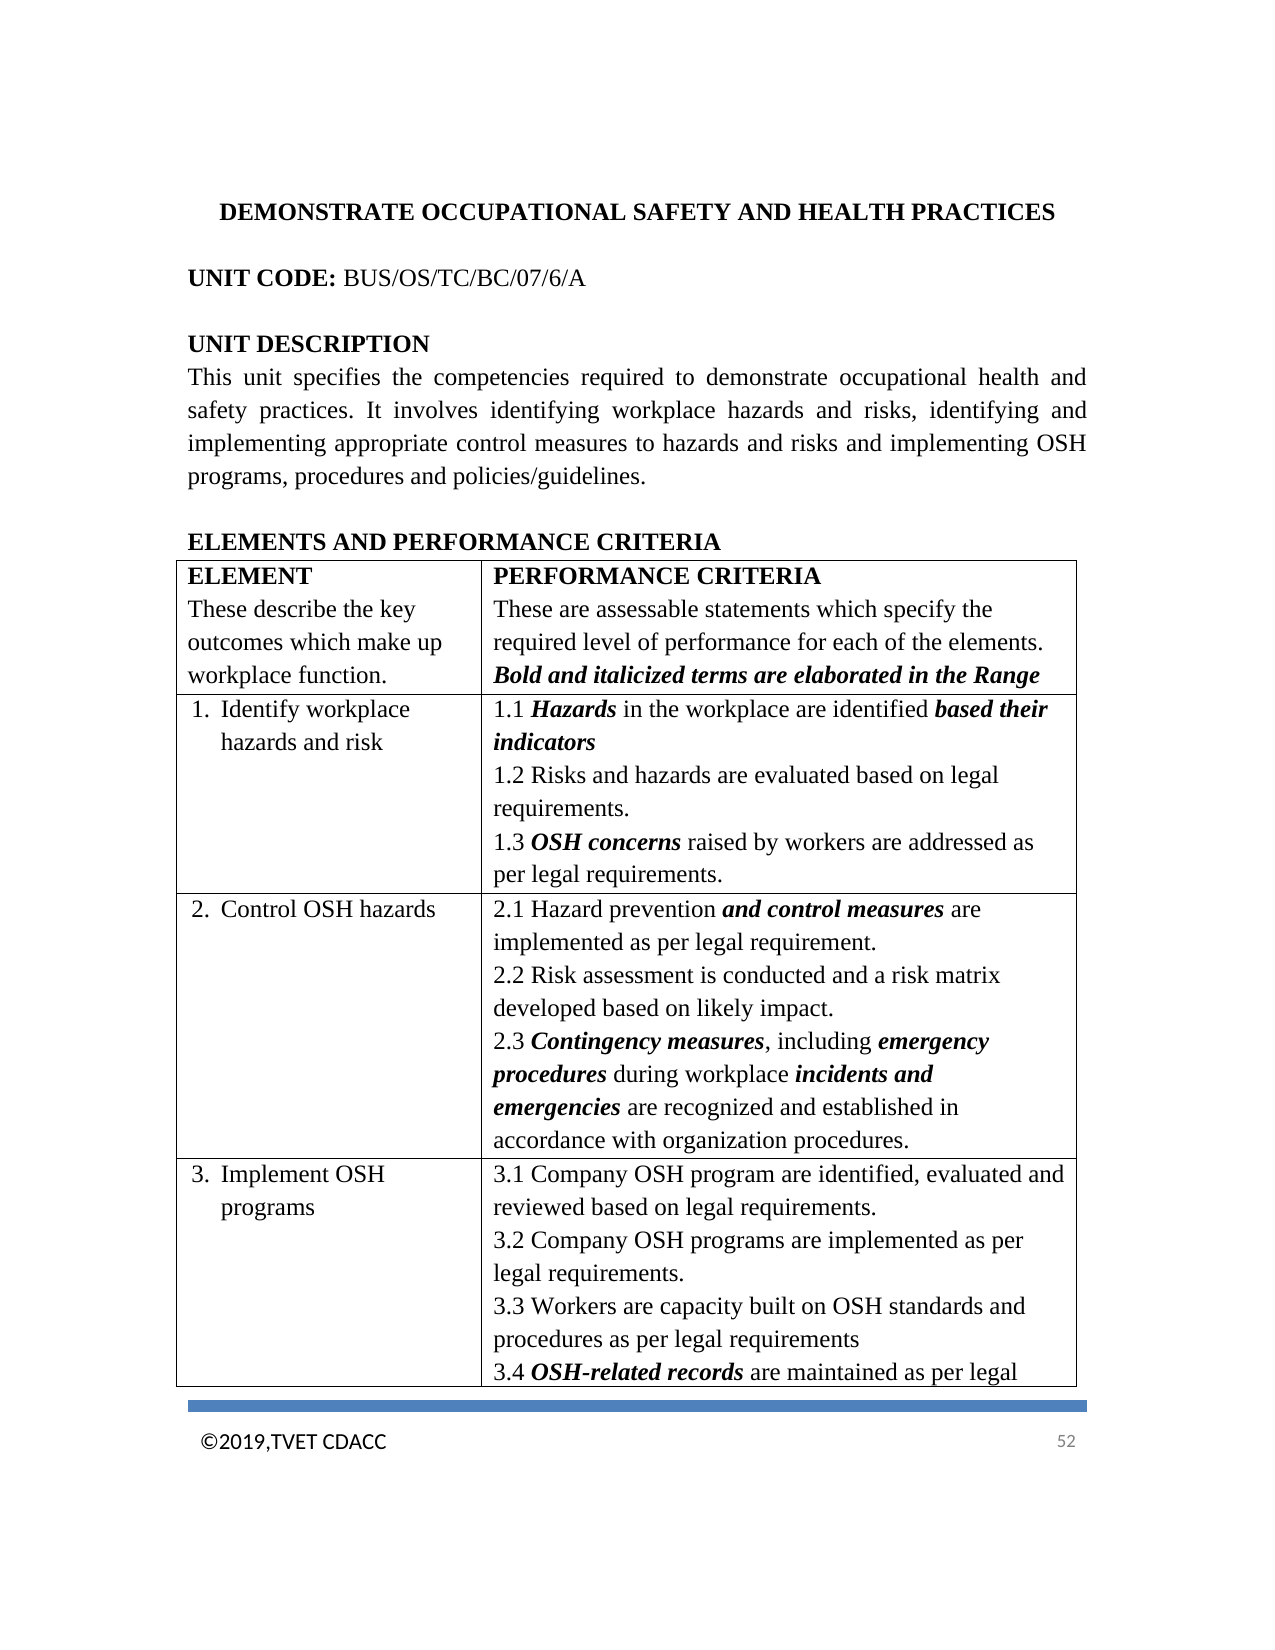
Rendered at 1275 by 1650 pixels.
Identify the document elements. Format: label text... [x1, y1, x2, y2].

table_cell Identify workplace hazards and risk [177, 695, 481, 893]
table_cell 1.1 Hazards in the workplace are identified based their indicators 1.2 Risks and hazards are evaluated based on legal requirements. 1.3 OSH concerns raised by workers are addressed as per legal requirements. [482, 695, 1076, 893]
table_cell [482, 1159, 1076, 1386]
text UNIT DESCRIPTION [187, 329, 1087, 358]
text This unit specifies the competencies required to demonstrate occupational health and safety practices. It involves identifying workplace hazards and risks, identifying and implementing appropriate control measures to hazards and risks and implementing OSH programs, procedures and policies/guidelines. [187, 362, 1087, 490]
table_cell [177, 1159, 481, 1386]
text DEMONSTRATE OCCUPATIONAL SAFETY AND HEALTH PRACTICES [187, 197, 1087, 226]
table_header PERFORMANCE CRITERIA These are assessable statements which specify the required level of performance for each of the elements. Bold and italicized terms are elaborated in the Range [482, 561, 1076, 693]
table_cell Control OSH hazards [177, 894, 481, 1158]
text ELEMENTS AND PERFORMANCE CRITERIA [187, 527, 1087, 556]
table_header ELEMENT These describe the key outcomes which make up workplace function. [177, 561, 481, 693]
table_cell 2.1 Hazard prevention and control measures are implemented as per legal requirement. 2.2 Risk assessment is conducted and a risk matrix developed based on likely impact. 2.3 Contingency measures, including emergency procedures during workplace incidents and emergencies are recognized and established in accordance with organization procedures. [482, 894, 1076, 1158]
text UNIT CODE: BUS/OS/TC/BC/07/6/A [187, 263, 1087, 292]
